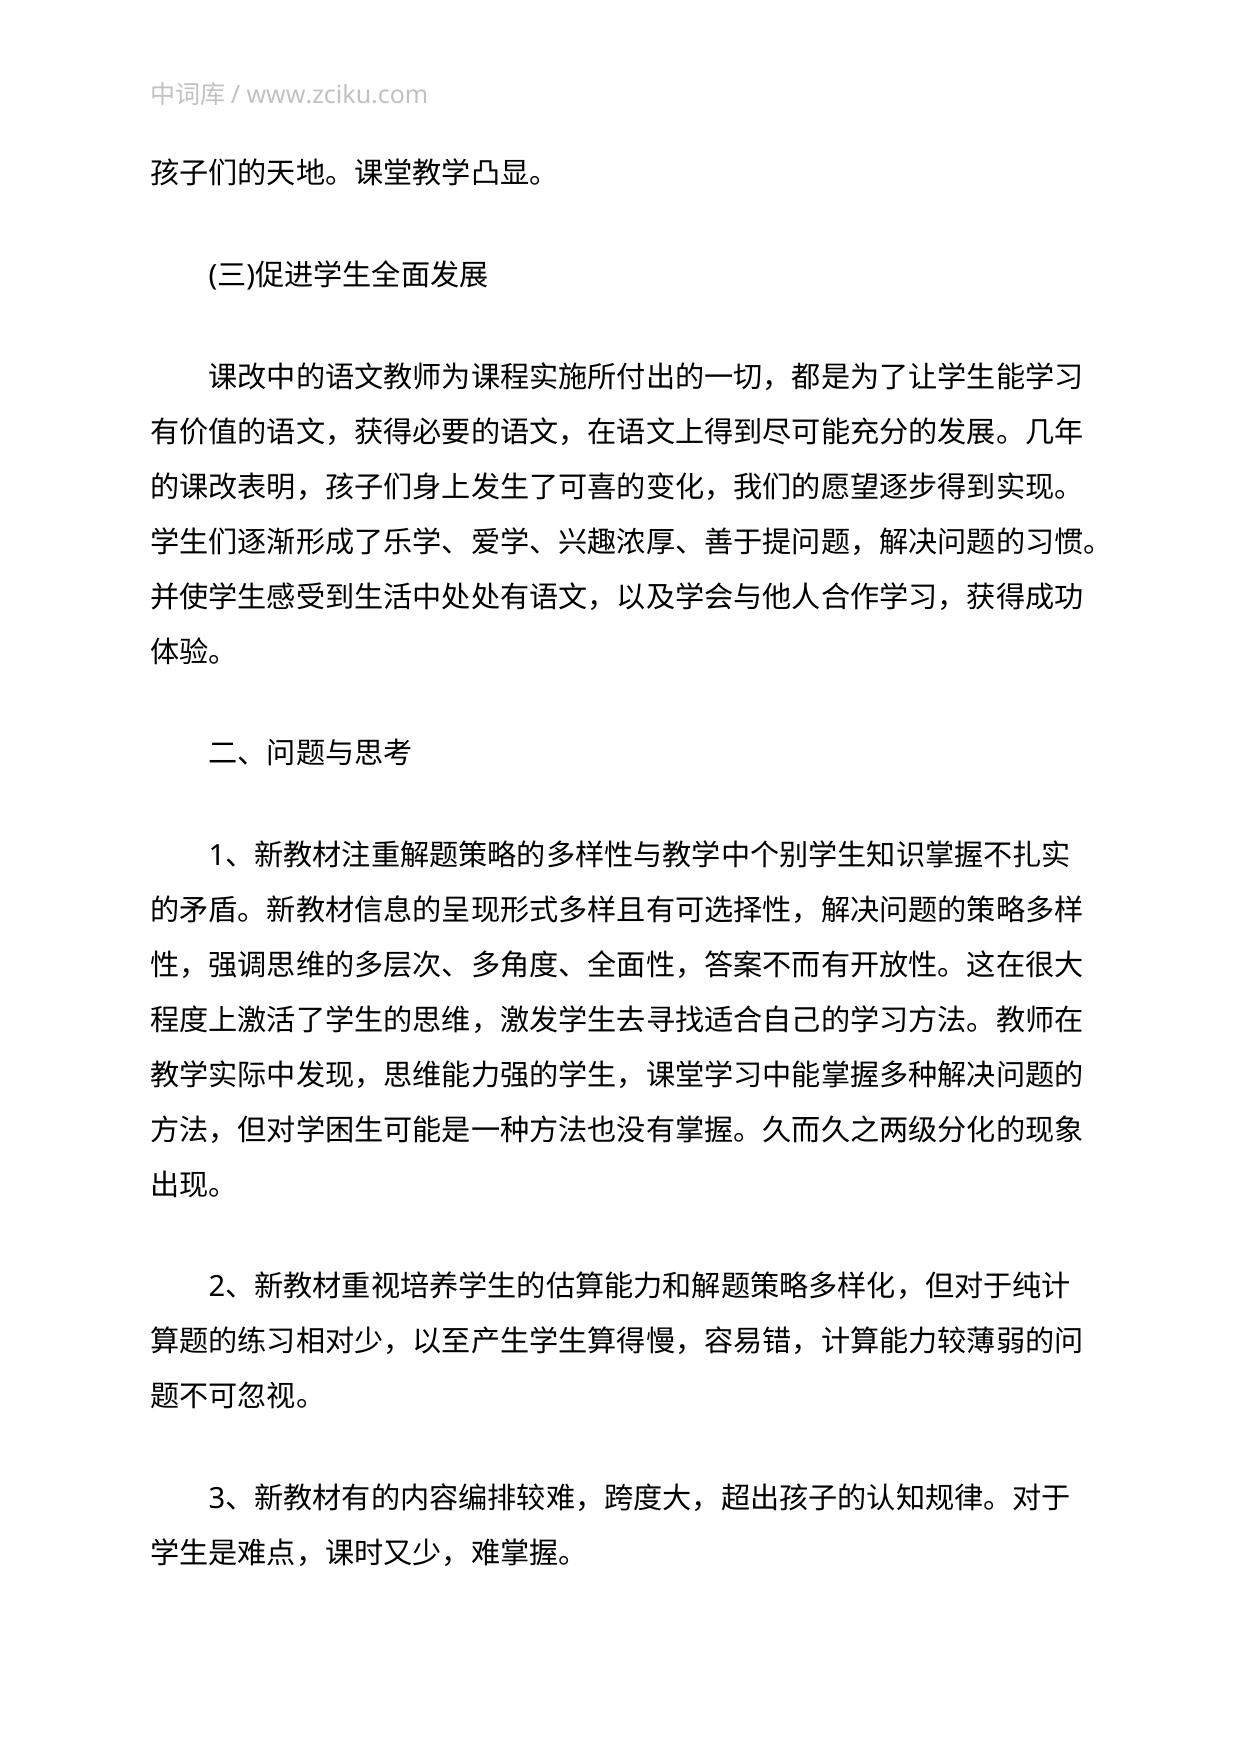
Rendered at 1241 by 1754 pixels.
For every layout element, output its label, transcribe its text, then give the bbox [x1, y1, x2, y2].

text 2、新教材重视培养学生的估算能力和解题策略多样化，但对于纯计算题的练习相对少，以至产生学生算得慢，容易错，计算能力较薄弱的问题不可忽视。 [150, 1263, 1090, 1415]
text (三)促进学生全面发展 [150, 252, 1090, 294]
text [150, 150, 1090, 192]
text 二、问题与思考 [150, 730, 1090, 772]
text 课改中的语文教师为课程实施所付出的一切，都是为了让学生能学习有价值的语文，获得必要的语文，在语文上得到尽可能充分的发展。几年的课改表明，孩子们身上发生了可喜的变化，我们的愿望逐步得到实现。学生们逐渐形成了乐学、爱学、兴趣浓厚、善于提问题，解决问题的习惯。并使学生感受到生活中处处有语文，以及学会与他人合作学习，获得成功体验。 [150, 354, 1090, 671]
text 3、新教材有的内容编排较难，跨度大，超出孩子的认知规律。对于学生是难点，课时又少，难掌握。 [150, 1475, 1090, 1572]
text 1、新教材注重解题策略的多样性与教学中个别学生知识掌握不扎实的矛盾。新教材信息的呈现形式多样且有可选择性，解决问题的策略多样性，强调思维的多层次、多角度、全面性，答案不而有开放性。这在很大程度上激活了学生的思维，激发学生去寻找适合自己的学习方法。教师在教学实际中发现，思维能力强的学生，课堂学习中能掌握多种解决问题的方法，但对学困生可能是一种方法也没有掌握。久而久之两级分化的现象出现。 [150, 832, 1090, 1203]
